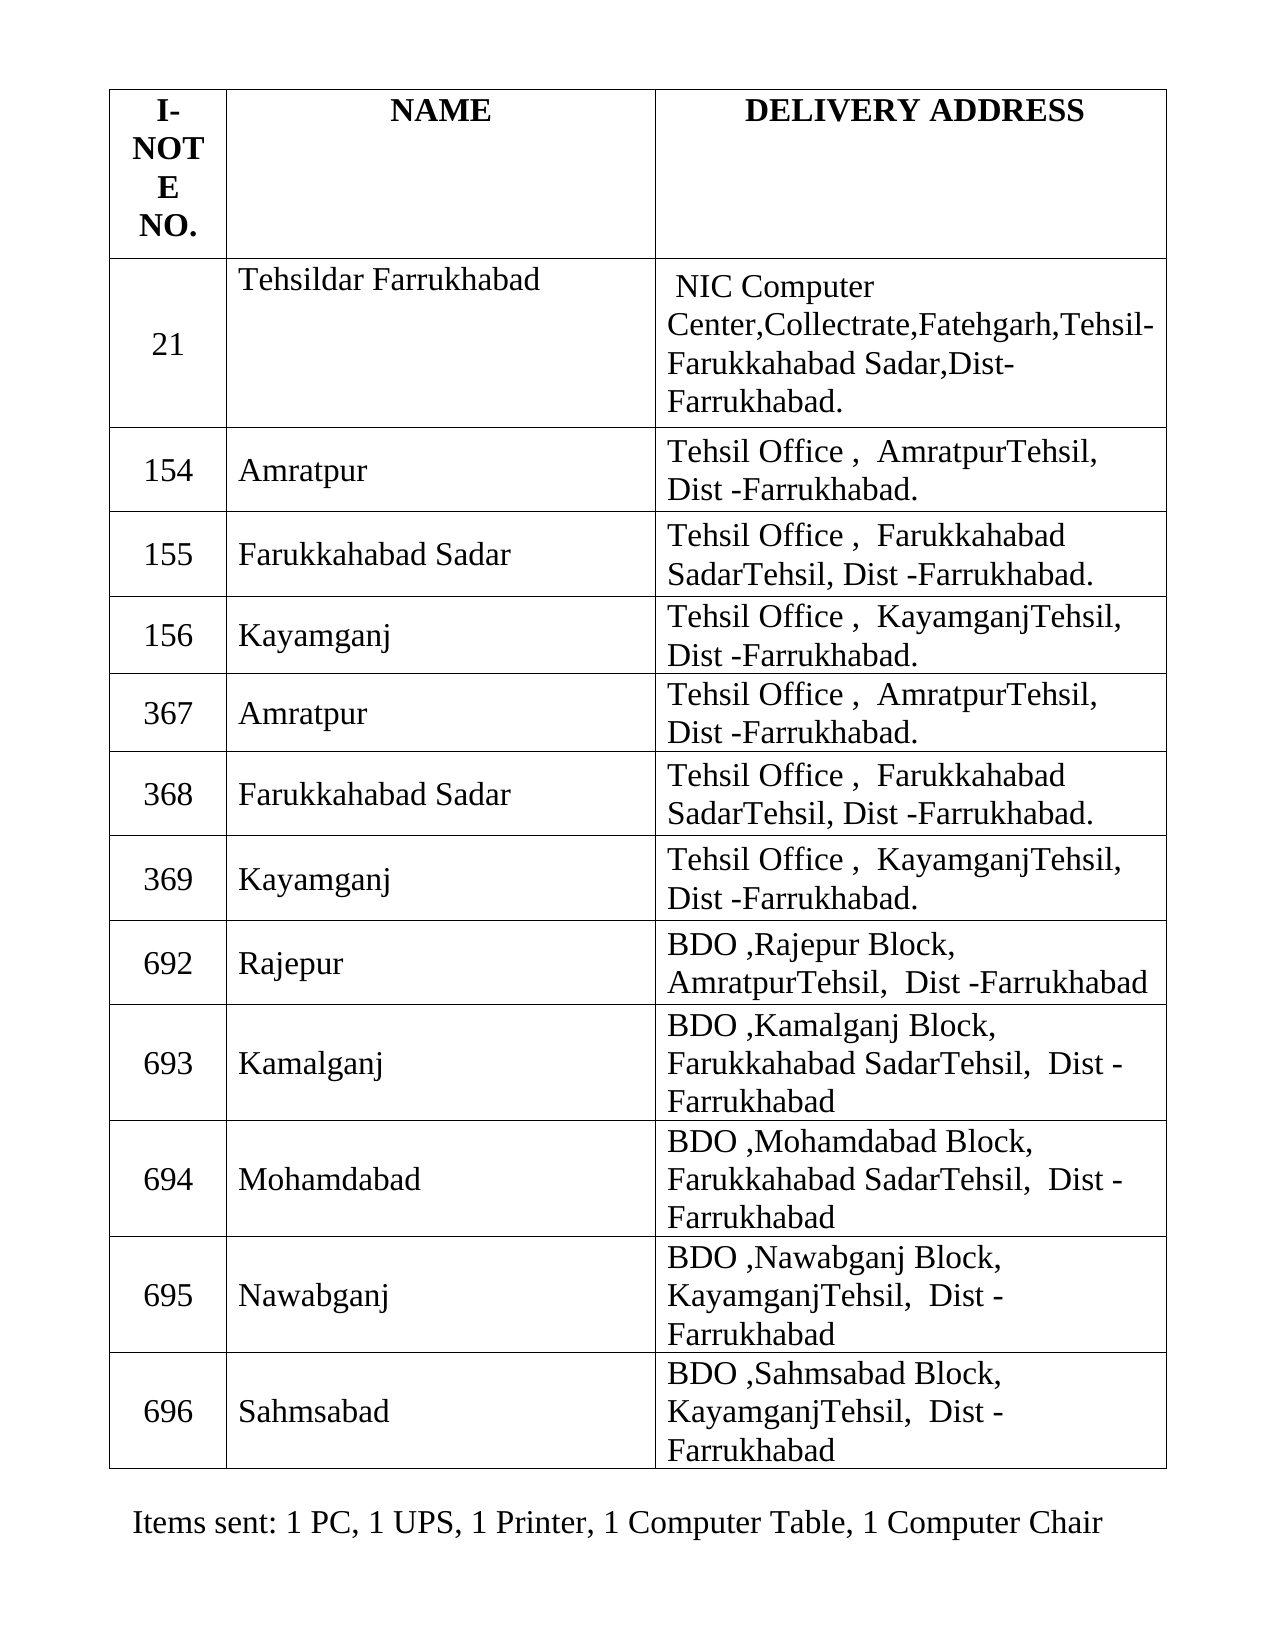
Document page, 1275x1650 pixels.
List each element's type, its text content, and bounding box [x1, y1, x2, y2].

table_cell 367 [110, 674, 226, 751]
table_cell Tehsil Office , KayamganjTehsil, Dist -Farrukhabad. [656, 597, 1166, 673]
table_cell 154 [110, 428, 226, 511]
table_cell NIC Computer Center,Collectrate,Fatehgarh,Tehsil-Farukkahabad Sadar,Dist-Farrukhabad. [656, 259, 1166, 427]
table_cell Farukkahabad Sadar [227, 752, 655, 835]
table_cell Sahmsabad [227, 1353, 655, 1468]
table_header NAME [227, 90, 655, 258]
table_cell Kamalganj [227, 1005, 655, 1120]
table_header I-NOTE NO. [110, 90, 226, 258]
table_cell 695 [110, 1237, 226, 1352]
table_cell 368 [110, 752, 226, 835]
table_cell Tehsil Office , Farukkahabad SadarTehsil, Dist -Farrukhabad. [656, 752, 1166, 835]
table_cell Amratpur [227, 674, 655, 751]
table_cell 693 [110, 1005, 226, 1120]
table_cell Tehsil Office , AmratpurTehsil, Dist -Farrukhabad. [656, 428, 1166, 511]
table_cell Farukkahabad Sadar [227, 512, 655, 596]
table_header DELIVERY ADDRESS [656, 90, 1166, 258]
table_cell Tehsil Office , AmratpurTehsil, Dist -Farrukhabad. [656, 674, 1166, 751]
table_cell Mohamdabad [227, 1121, 655, 1236]
table_cell 21 [110, 259, 226, 427]
table_cell BDO ,Rajepur Block, AmratpurTehsil, Dist -Farrukhabad [656, 921, 1166, 1004]
table_cell BDO ,Kamalganj Block, Farukkahabad SadarTehsil, Dist -Farrukhabad [656, 1005, 1166, 1120]
table_cell 155 [110, 512, 226, 596]
table_cell Amratpur [227, 428, 655, 511]
table_cell Nawabganj [227, 1237, 655, 1352]
table_cell BDO ,Sahmsabad Block, KayamganjTehsil, Dist -Farrukhabad [656, 1353, 1166, 1468]
table_cell 692 [110, 921, 226, 1004]
table_cell BDO ,Nawabganj Block, KayamganjTehsil, Dist -Farrukhabad [656, 1237, 1166, 1352]
table_cell 696 [110, 1353, 226, 1468]
table_cell 694 [110, 1121, 226, 1236]
table_cell 369 [110, 836, 226, 920]
table_cell Kayamganj [227, 597, 655, 673]
table_cell Tehsildar Farrukhabad [227, 259, 655, 427]
table_cell Tehsil Office , Farukkahabad SadarTehsil, Dist -Farrukhabad. [656, 512, 1166, 596]
table_cell Kayamganj [227, 836, 655, 920]
table_cell Rajepur [227, 921, 655, 1004]
table_cell 156 [110, 597, 226, 673]
table_cell Tehsil Office , KayamganjTehsil, Dist -Farrukhabad. [656, 836, 1166, 920]
table_cell BDO ,Mohamdabad Block, Farukkahabad SadarTehsil, Dist -Farrukhabad [656, 1121, 1166, 1236]
